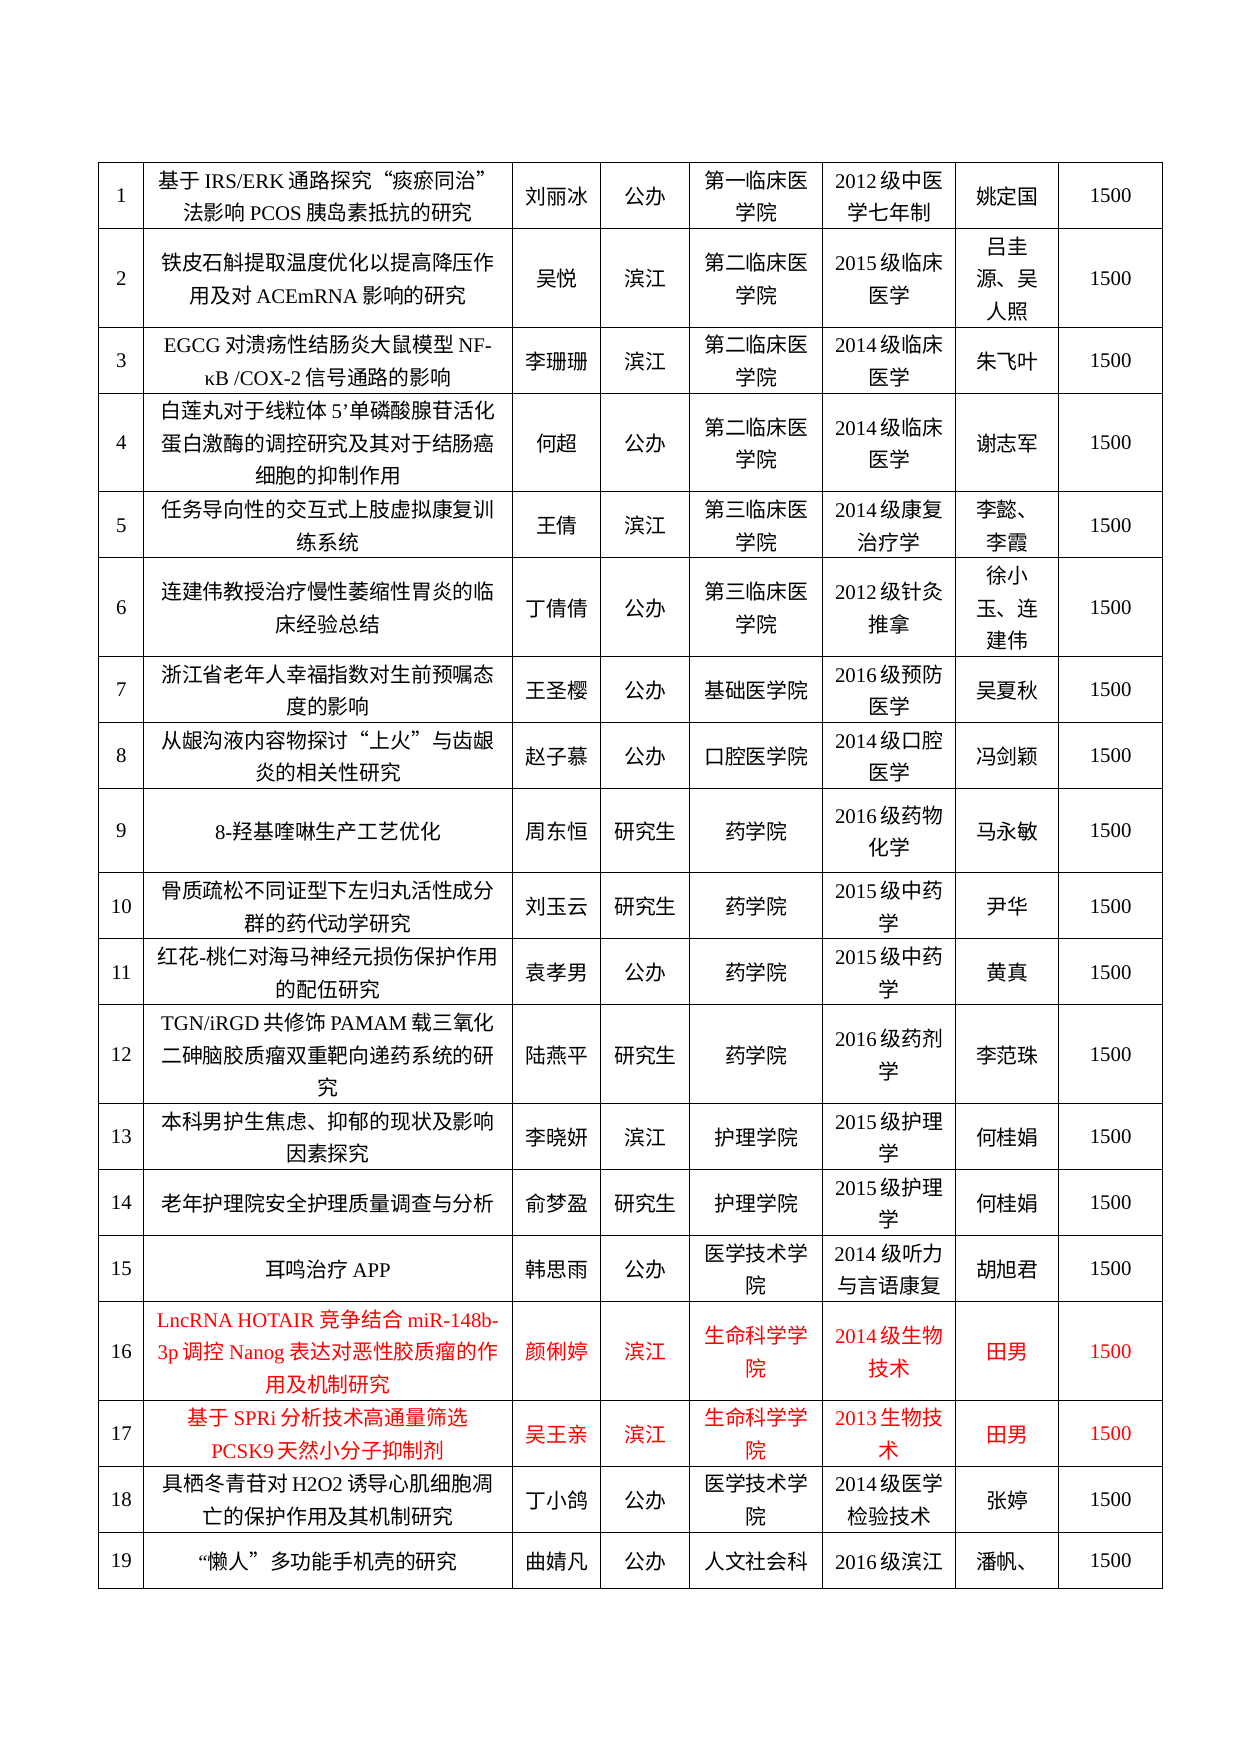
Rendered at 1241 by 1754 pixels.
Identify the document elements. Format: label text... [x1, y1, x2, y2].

table_cell 研究生 [601, 873, 689, 938]
table_cell 何桂娟 [956, 1170, 1058, 1235]
table_cell 连建伟教授治疗慢性萎缩性胃炎的临床经验总结 [144, 558, 512, 656]
table_cell 徐小玉、连建伟 [956, 558, 1058, 656]
table_cell 1500 [1059, 789, 1162, 872]
table_cell 浙江省老年人幸福指数对生前预嘱态度的影响 [144, 657, 512, 722]
table_cell LncRNA HOTAIR 竞争结合 miR-148b-3p调控 Nanog 表达对恶性胶质瘤的作用及机制研究 [144, 1302, 512, 1399]
table_cell 尹华 [956, 873, 1058, 938]
table_cell 黄真 [956, 939, 1058, 1004]
table_cell 1500 [1059, 163, 1162, 228]
table_cell 任务导向性的交互式上肢虚拟康复训练系统 [144, 492, 512, 557]
table_cell 刘玉云 [513, 873, 600, 938]
table_cell 2014级医学检验技术 [823, 1467, 955, 1532]
table_cell 1500 [1059, 1236, 1162, 1301]
table_cell 研究生 [601, 1170, 689, 1235]
table_cell 公办 [601, 939, 689, 1004]
table_cell 公办 [601, 657, 689, 722]
table_cell 第三临床医学院 [690, 492, 822, 557]
table_cell 研究生 [601, 789, 689, 872]
table_cell 1500 [1059, 394, 1162, 491]
table_cell 2014级生物技术 [823, 1302, 955, 1399]
table_cell 1500 [1059, 1467, 1162, 1532]
table_cell 1500 [1059, 1005, 1162, 1103]
table_cell 公办 [601, 163, 689, 228]
table_cell 滨江 [601, 229, 689, 327]
table_cell 医学技术学院 [690, 1236, 822, 1301]
table_cell 田男 [956, 1401, 1058, 1466]
table_cell 李懿、李霞 [956, 492, 1058, 557]
table_cell 谢志军 [956, 394, 1058, 491]
table_cell 李晓妍 [513, 1104, 600, 1169]
table_cell 2015级中药学 [823, 939, 955, 1004]
table_cell 2014级临床医学 [823, 394, 955, 491]
table_cell 医学技术学院 [690, 1467, 822, 1532]
table_cell 4 [99, 394, 143, 491]
table_cell 何桂娟 [956, 1104, 1058, 1169]
table_cell 公办 [601, 558, 689, 656]
table_cell 基于SPRi分析技术高通量筛选PCSK9天然小分子抑制剂 [144, 1401, 512, 1466]
table_cell 10 [99, 873, 143, 938]
table_cell 2 [99, 229, 143, 327]
table_cell 1500 [1059, 1401, 1162, 1466]
table_cell 李范珠 [956, 1005, 1058, 1103]
table_cell 滨江 [601, 1302, 689, 1399]
table_cell 具栖冬青苷对H2O2诱导心肌细胞凋亡的保护作用及其机制研究 [144, 1467, 512, 1532]
table_cell 11 [99, 939, 143, 1004]
table_cell 本科男护生焦虑、抑郁的现状及影响因素探究 [144, 1104, 512, 1169]
table_cell 2012级针灸推拿 [823, 558, 955, 656]
table_cell 何超 [513, 394, 600, 491]
table_cell 第二临床医学院 [690, 328, 822, 393]
table_cell 生命科学学院 [690, 1401, 822, 1466]
table_cell 铁皮石斛提取温度优化以提高降压作用及对ACEmRNA影响的研究 [144, 229, 512, 327]
table_cell 1500 [1059, 558, 1162, 656]
table_cell 滨江 [601, 1104, 689, 1169]
table_cell 药学院 [690, 873, 822, 938]
table_cell 2015级中药学 [823, 873, 955, 938]
table_cell 1500 [1059, 939, 1162, 1004]
table_cell 公办 [601, 394, 689, 491]
table_cell 14 [99, 1170, 143, 1235]
table_cell 陆燕平 [513, 1005, 600, 1103]
table_cell 2014级康复治疗学 [823, 492, 955, 557]
table_cell 2016级药物化学 [823, 789, 955, 872]
table_cell 13 [99, 1104, 143, 1169]
table_cell 周东恒 [513, 789, 600, 872]
table_cell 俞梦盈 [513, 1170, 600, 1235]
table_cell 药学院 [690, 939, 822, 1004]
table_cell 基于IRS/ERK通路探究“痰瘀同治”法影响PCOS胰岛素抵抗的研究 [144, 163, 512, 228]
table_cell 人文社会科学院 [690, 1533, 822, 1588]
table_cell 1500 [1059, 723, 1162, 788]
table_cell 王倩 [513, 492, 600, 557]
table_cell 袁孝男 [513, 939, 600, 1004]
table_cell “懒人”多功能手机壳的研究 [144, 1533, 512, 1588]
table_cell 2015级护理学 [823, 1170, 955, 1235]
table_cell 2016级预防医学 [823, 657, 955, 722]
table_cell 17 [99, 1401, 143, 1466]
table_cell 生命科学学院 [690, 1302, 822, 1399]
table_cell 7 [99, 657, 143, 722]
table_cell 1500 [1059, 1302, 1162, 1399]
table_cell 8-羟基喹啉生产工艺优化 [144, 789, 512, 872]
table_cell 姚定国 [956, 163, 1058, 228]
table_cell 2013生物技术 [823, 1401, 955, 1466]
table_cell 丁倩倩 [513, 558, 600, 656]
table_cell 骨质疏松不同证型下左归丸活性成分群的药代动学研究 [144, 873, 512, 938]
table_cell 12 [99, 1005, 143, 1103]
table_cell 19 [99, 1533, 143, 1588]
table_cell 护理学院 [690, 1104, 822, 1169]
table_cell 1500 [1059, 873, 1162, 938]
table_cell 1500 [1059, 492, 1162, 557]
table_cell 护理学院 [690, 1170, 822, 1235]
table_cell 5 [99, 492, 143, 557]
table_cell 冯剑颖 [956, 723, 1058, 788]
table_cell 2015级护理学 [823, 1104, 955, 1169]
table_cell 韩思雨 [513, 1236, 600, 1301]
table_cell 田男 [956, 1302, 1058, 1399]
table_cell 15 [99, 1236, 143, 1301]
table_cell 1500 [1059, 1533, 1162, 1588]
table_cell 第三临床医学院 [690, 558, 822, 656]
table_cell 口腔医学院 [690, 723, 822, 788]
table_cell 8 [99, 723, 143, 788]
table_cell 老年护理院安全护理质量调查与分析 [144, 1170, 512, 1235]
table_cell 第二临床医学院 [690, 394, 822, 491]
table_cell 曲婧凡 [513, 1533, 600, 1588]
table_cell 2016级药剂学 [823, 1005, 955, 1103]
table_cell 研究生 [601, 1005, 689, 1103]
table_cell 1 [99, 163, 143, 228]
table_cell 基础医学院 [690, 657, 822, 722]
table_cell 滨江 [601, 328, 689, 393]
table_cell EGCG对溃疡性结肠炎大鼠模型NF-κB /COX-2信号通路的影响 [144, 328, 512, 393]
table_cell 2014级临床医学 [823, 328, 955, 393]
table_cell 从龈沟液内容物探讨“上火”与齿龈炎的相关性研究 [144, 723, 512, 788]
table_cell 胡旭君 [956, 1236, 1058, 1301]
table_cell 药学院 [690, 1005, 822, 1103]
table_cell 2016级滨江市场营销 [823, 1533, 955, 1588]
table_cell 滨江 [601, 492, 689, 557]
table_cell 李珊珊 [513, 328, 600, 393]
table_cell 公办 [601, 723, 689, 788]
table_cell 1500 [1059, 229, 1162, 327]
table_cell 刘丽冰 [513, 163, 600, 228]
table_cell 2012级中医学七年制 [823, 163, 955, 228]
table_cell 第一临床医学院 [690, 163, 822, 228]
table_cell 公办 [601, 1467, 689, 1532]
table_cell 潘帆、吕超杰 [956, 1533, 1058, 1588]
table_cell 9 [99, 789, 143, 872]
table_cell 吴王亲 [513, 1401, 600, 1466]
table_cell 18 [99, 1467, 143, 1532]
table_cell 朱飞叶 [956, 328, 1058, 393]
table_cell 马永敏 [956, 789, 1058, 872]
table_cell 滨江 [601, 1401, 689, 1466]
table_cell 白莲丸对于线粒体5’单磷酸腺苷活化蛋白激酶的调控研究及其对于结肠癌细胞的抑制作用 [144, 394, 512, 491]
table_cell 1500 [1059, 1104, 1162, 1169]
table_cell 2014 级听力与言语康复 [823, 1236, 955, 1301]
table_cell 耳鸣治疗APP [144, 1236, 512, 1301]
table_cell 16 [99, 1302, 143, 1399]
table_cell 第二临床医学院 [690, 229, 822, 327]
table_cell 丁小鸽 [513, 1467, 600, 1532]
table_cell 吕圭源、吴人照 [956, 229, 1058, 327]
table_cell 1500 [1059, 1170, 1162, 1235]
table_cell 公办 [601, 1236, 689, 1301]
table_cell 公办 [601, 1533, 689, 1588]
table_cell 吴悦 [513, 229, 600, 327]
table_cell 6 [99, 558, 143, 656]
table_cell 药学院 [690, 789, 822, 872]
table_cell 赵子慕 [513, 723, 600, 788]
table_cell 3 [99, 328, 143, 393]
table_cell 2015级临床医学 [823, 229, 955, 327]
table_cell 1500 [1059, 657, 1162, 722]
table_cell 红花-桃仁对海马神经元损伤保护作用的配伍研究 [144, 939, 512, 1004]
table_cell TGN/iRGD共修饰PAMAM载三氧化二砷脑胶质瘤双重靶向递药系统的研究 [144, 1005, 512, 1103]
table_cell 王圣樱 [513, 657, 600, 722]
table_cell 颜俐婷 [513, 1302, 600, 1399]
table_cell 张婷 [956, 1467, 1058, 1532]
table_cell 2014级口腔医学 [823, 723, 955, 788]
table_cell 吴夏秋 [956, 657, 1058, 722]
table_cell 1500 [1059, 328, 1162, 393]
